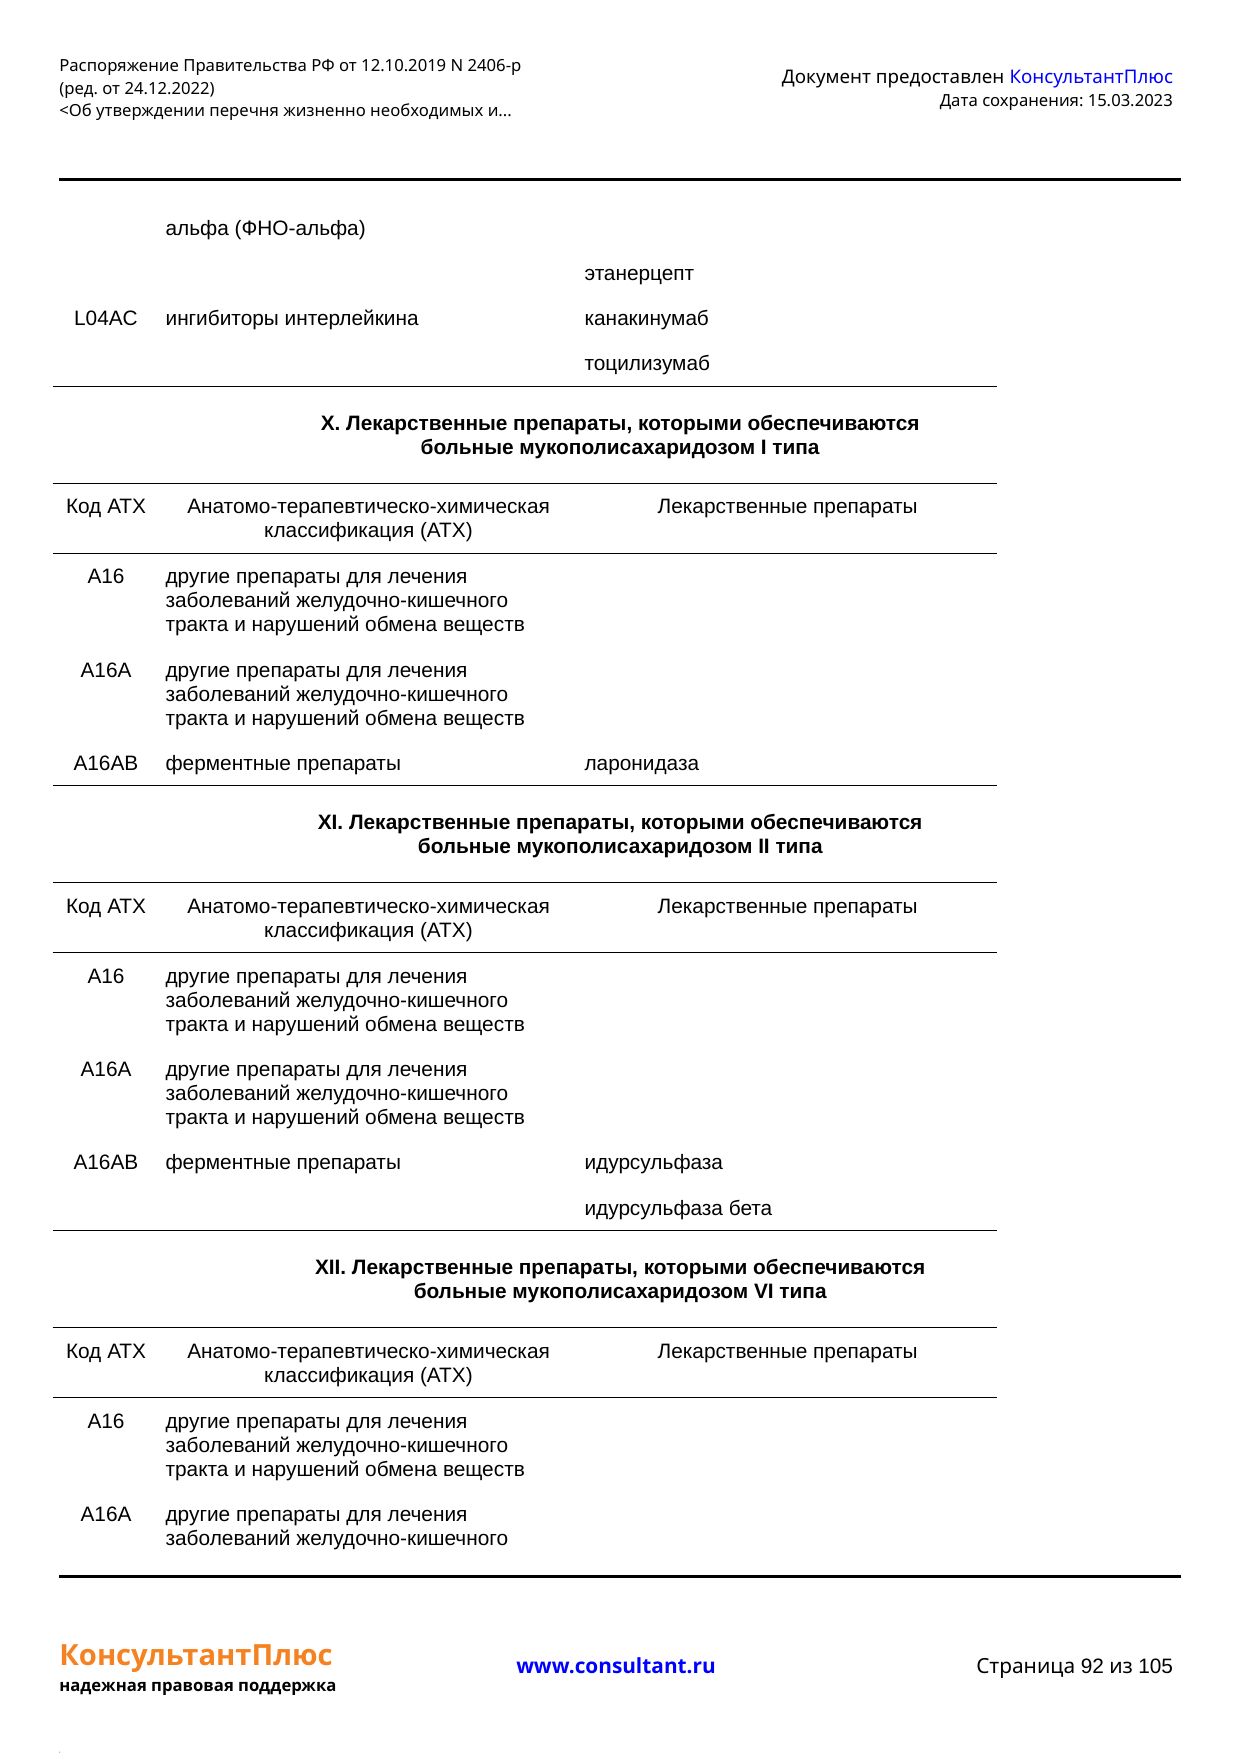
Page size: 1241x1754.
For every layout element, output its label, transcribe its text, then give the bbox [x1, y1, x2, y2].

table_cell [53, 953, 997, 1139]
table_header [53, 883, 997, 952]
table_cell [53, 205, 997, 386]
title XII. Лекарственные препараты, которыми обеспечиваются [59, 1255, 1181, 1279]
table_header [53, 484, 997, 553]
title больные мукополисахаридозом II типа [59, 834, 1181, 858]
title больные мукополисахаридозом VI типа [59, 1279, 1181, 1303]
title XI. Лекарственные препараты, которыми обеспечиваются [59, 810, 1181, 834]
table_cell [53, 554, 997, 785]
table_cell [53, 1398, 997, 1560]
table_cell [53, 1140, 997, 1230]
title X. Лекарственные препараты, которыми обеспечиваются [59, 411, 1181, 434]
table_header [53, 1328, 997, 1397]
title больные мукополисахаридозом I типа [59, 434, 1181, 458]
